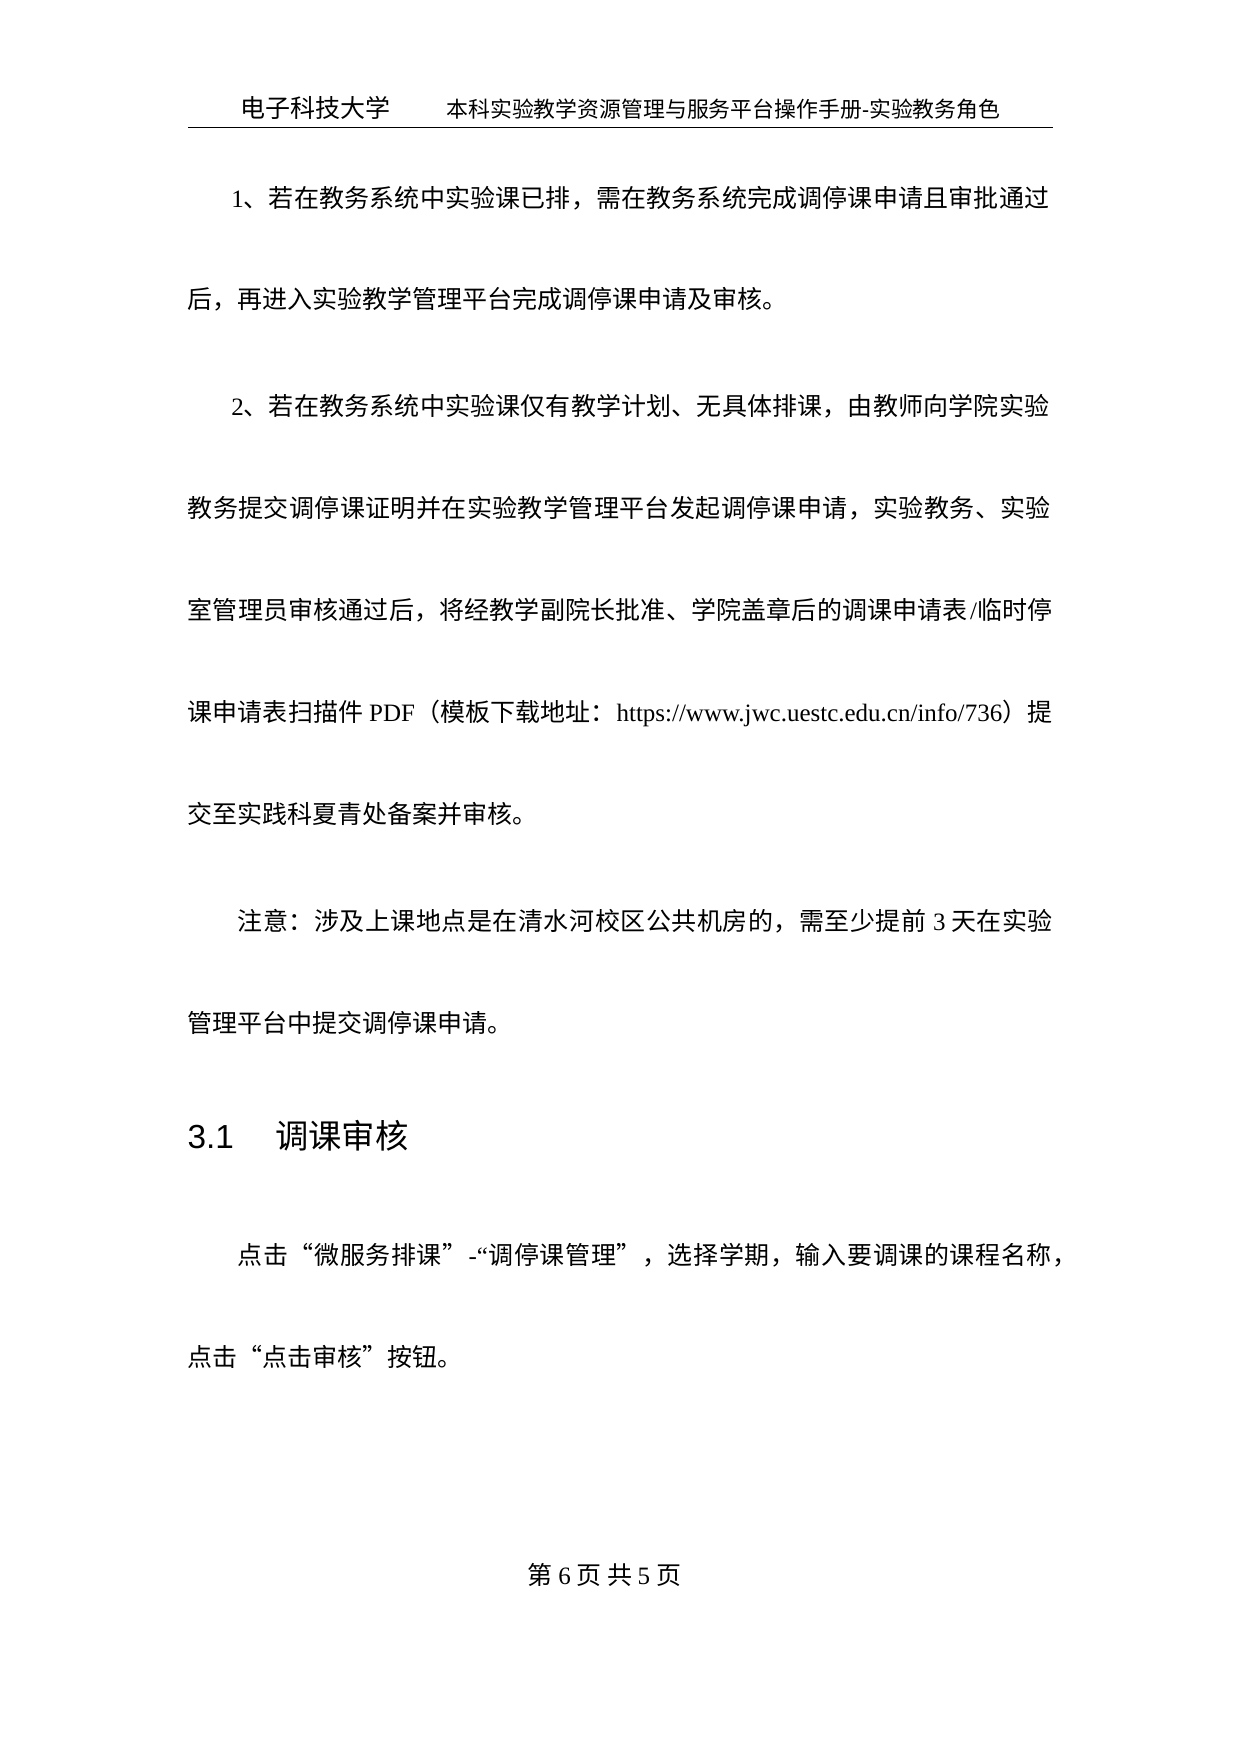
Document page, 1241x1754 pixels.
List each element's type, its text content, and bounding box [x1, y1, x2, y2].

text 点击“微服务排课”-“调停课管理”，选择学期，输入要调课的课程名称，点击“点击审核”按钮。 [187, 1219, 1053, 1389]
text 注意：涉及上课地点是在清水河校区公共机房的，需至少提前3天在实验管理平台中提交调停课申请。 [187, 885, 1053, 1055]
list 若在教务系统中实验课仅有教学计划、无具体排课，由教师向学院实验教务提交调停课证明并在实验教学管理平台发起调停课申请，实验教务、实验室管理员审核通过后，将经教学副院长批准、学院盖章后的调课申请表/临时停课申请表扫描件PDF（模板下载地址：https://www.jwc.uestc.edu.cn/info/736）提交至实践科夏青处备案并审核。 [187, 371, 1053, 846]
list 若在教务系统中实验课已排，需在教务系统完成调停课申请且审批通过后，再进入实验教学管理平台完成调停课申请及审核。 [187, 162, 1053, 332]
subtitle 调课审核 [187, 1100, 1053, 1168]
